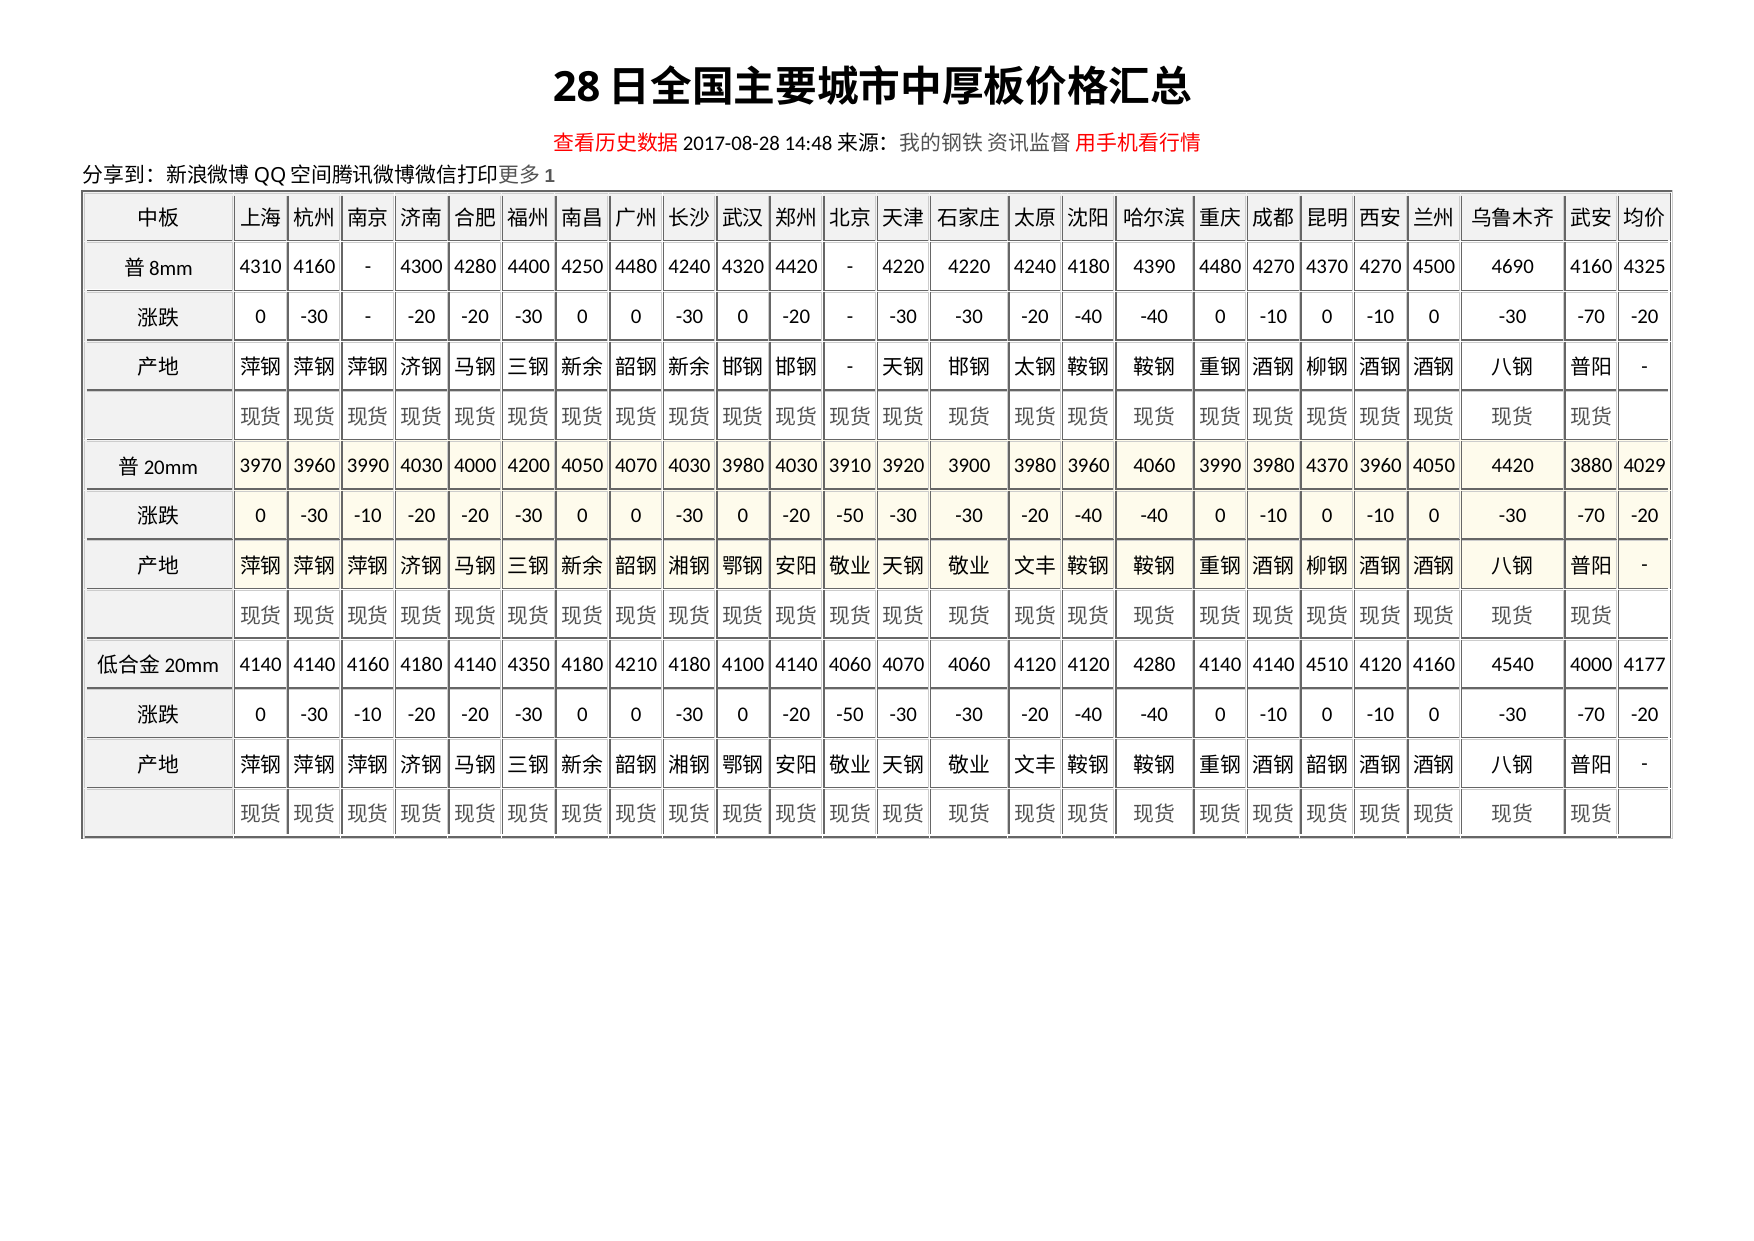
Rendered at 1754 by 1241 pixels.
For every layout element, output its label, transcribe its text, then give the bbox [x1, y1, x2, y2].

table_cell 鞍钢 [1063, 343, 1113, 389]
table_cell 湘钢 [664, 541, 714, 588]
table_cell - [343, 293, 393, 339]
table_cell 4510 [1302, 641, 1352, 687]
table_cell 3960 [1063, 442, 1113, 488]
table_cell 萍钢 [289, 740, 339, 786]
table_cell 0 [235, 690, 286, 737]
table_cell 0 [1302, 492, 1352, 538]
table_cell 现货 [1115, 790, 1193, 836]
table_cell -70 [1566, 492, 1616, 538]
table_cell 现货 [234, 790, 287, 836]
table_cell 普阳 [1566, 740, 1616, 786]
table_cell -20 [1619, 290, 1670, 339]
table_cell 4310 [235, 243, 286, 289]
table_cell 现货 [1407, 790, 1461, 836]
table_cell 重钢 [1195, 740, 1245, 786]
table_cell 0 [235, 492, 286, 538]
table_cell 4180 [557, 641, 607, 687]
table_cell 现货 [611, 392, 661, 438]
table_cell 现货 [664, 392, 714, 438]
table_cell 4280 [450, 243, 500, 289]
table_cell 4060 [931, 641, 1007, 687]
table_cell 现货 [1462, 392, 1563, 438]
table_cell 酒钢 [1355, 343, 1406, 389]
table_cell 现货 [557, 392, 607, 438]
table_cell 4120 [1355, 641, 1406, 687]
table_cell -20 [1619, 488, 1670, 538]
table_cell 4300 [396, 243, 447, 289]
table_cell 现货 [503, 591, 554, 637]
table_cell 4050 [1409, 442, 1459, 488]
table_cell - [825, 293, 875, 339]
table_cell -10 [343, 492, 393, 538]
table_cell 3980 [1010, 442, 1060, 488]
table_cell 4100 [718, 641, 768, 687]
table_cell 普8mm [83, 240, 234, 289]
table_cell 萍钢 [343, 541, 393, 588]
table_cell 现货 [878, 392, 928, 438]
table_header 合肥 [448, 194, 502, 240]
table_cell -10 [343, 690, 393, 737]
table_cell 4480 [1195, 243, 1245, 289]
table_header 武汉 [716, 194, 769, 240]
table_cell 0 [1409, 293, 1459, 339]
table_cell 0 [718, 293, 768, 339]
table_cell 新余 [557, 541, 607, 588]
table_cell 现货 [289, 392, 339, 438]
table_cell 现货 [823, 790, 876, 836]
table_cell 4270 [1355, 243, 1406, 289]
table_cell 涨跌 [85, 290, 232, 339]
table_cell 4420 [1462, 442, 1563, 488]
table_cell 现货 [343, 591, 393, 637]
table_cell 现货 [825, 591, 875, 637]
table_header 天津 [876, 194, 930, 240]
table_cell 鞍钢 [1117, 541, 1192, 588]
table_header 济南 [395, 192, 448, 240]
table_cell 现货 [450, 392, 500, 438]
table_cell -20 [1010, 293, 1060, 339]
table_cell 韶钢 [611, 740, 661, 786]
table_cell 3980 [1248, 442, 1299, 488]
table_cell 现货 [1117, 591, 1192, 637]
table_cell -30 [1462, 293, 1563, 339]
table_header 太原 [1008, 194, 1061, 240]
table_cell -30 [289, 492, 339, 538]
table_cell 现货 [718, 591, 768, 637]
table_header 哈尔滨 [1115, 194, 1193, 240]
table_cell 济钢 [396, 740, 447, 786]
table_cell 酒钢 [1248, 740, 1299, 786]
table_cell 八钢 [1462, 541, 1563, 588]
table_cell 敬业 [931, 541, 1007, 588]
table_cell 现货 [718, 392, 768, 438]
table_cell 酒钢 [1248, 343, 1299, 389]
table_cell -40 [1117, 293, 1192, 339]
table_cell 安阳 [771, 740, 821, 786]
table_cell 4070 [878, 641, 928, 687]
table_cell 现货 [1461, 790, 1564, 836]
table_cell 敬业 [825, 541, 875, 588]
table_cell -30 [664, 293, 714, 339]
table_cell 鞍钢 [1117, 343, 1192, 389]
table_header 中板 [85, 194, 234, 240]
table_cell 4200 [503, 442, 554, 488]
table_cell -20 [771, 293, 821, 339]
table_cell -30 [931, 690, 1007, 737]
table_cell 三钢 [503, 541, 554, 588]
table_cell 马钢 [450, 740, 500, 786]
table_cell 4540 [1462, 641, 1563, 687]
table_cell 4030 [396, 442, 447, 488]
table_cell 产地 [85, 339, 232, 389]
table_cell 0 [718, 690, 768, 737]
table_cell -20 [396, 293, 447, 339]
table_cell 现货 [1010, 591, 1060, 637]
table_cell 萍钢 [289, 541, 339, 588]
table_cell -20 [771, 492, 821, 538]
table_cell 新余 [557, 740, 607, 786]
table_cell 4070 [611, 442, 661, 488]
table_cell -20 [771, 690, 821, 737]
table_cell - [1618, 737, 1671, 786]
table_cell 现货 [1409, 392, 1459, 438]
table_cell 现货 [287, 786, 341, 836]
table_cell 现货 [450, 591, 500, 637]
table_cell 现货 [503, 392, 554, 438]
table_cell 现货 [609, 790, 662, 836]
table_cell 4140 [771, 641, 821, 687]
table_cell 低合金20mm [85, 637, 232, 687]
table_cell 现货 [769, 786, 823, 836]
table_cell 4480 [611, 243, 661, 289]
table_cell 现货 [555, 786, 609, 836]
table_cell 现货 [1302, 591, 1352, 637]
table_cell - [1619, 538, 1671, 588]
table_cell 4250 [557, 243, 607, 289]
table_cell 3920 [878, 442, 928, 488]
table_cell -30 [1462, 492, 1563, 538]
table_cell 济钢 [396, 343, 447, 389]
table_cell 3960 [1355, 442, 1406, 488]
table_cell 现货 [502, 790, 555, 836]
table_header 广州 [609, 194, 662, 240]
table_cell 3910 [825, 442, 875, 488]
table_cell 4180 [396, 641, 447, 687]
table_cell 三钢 [503, 343, 554, 389]
table_cell 4140 [450, 641, 500, 687]
table_cell 柳钢 [1302, 343, 1352, 389]
table_cell -70 [1566, 690, 1616, 737]
table_cell 3990 [343, 442, 393, 488]
table_cell 4160 [1409, 641, 1459, 687]
table_cell -50 [825, 492, 875, 538]
table_cell 酒钢 [1409, 541, 1459, 588]
table_cell -30 [503, 293, 554, 339]
table_cell 韶钢 [611, 541, 661, 588]
table_cell 现货 [396, 392, 447, 438]
table_cell -30 [289, 293, 339, 339]
table_cell 4140 [235, 641, 286, 687]
table_cell 鄂钢 [718, 740, 768, 786]
table_cell -40 [1063, 293, 1113, 339]
table_cell 4160 [289, 243, 339, 289]
table_cell 现货 [611, 591, 661, 637]
table_cell 邯钢 [718, 343, 768, 389]
table_cell 酒钢 [1409, 343, 1459, 389]
table_cell 3970 [235, 442, 286, 488]
table_cell 现货 [1566, 591, 1616, 637]
table_cell 4210 [611, 641, 661, 687]
table_cell 产地 [83, 737, 234, 786]
table_cell 现货 [1566, 392, 1616, 438]
table_cell -10 [1355, 293, 1406, 339]
table_cell 4140 [1195, 641, 1245, 687]
table_cell 现货 [1063, 392, 1113, 438]
table_cell - [825, 243, 875, 289]
table_cell 0 [557, 293, 607, 339]
table_cell 0 [235, 293, 286, 339]
table_cell 现货 [878, 591, 928, 637]
table_cell 重钢 [1195, 343, 1245, 389]
table_cell 酒钢 [1409, 740, 1459, 786]
table_cell 太钢 [1010, 343, 1060, 389]
table_cell 现货 [1061, 786, 1115, 836]
table_header 上海 [234, 194, 287, 240]
table_cell 4240 [664, 243, 714, 289]
table_cell 4420 [771, 243, 821, 289]
table_cell - [825, 343, 875, 389]
table_cell 4030 [771, 442, 821, 488]
table_cell 萍钢 [343, 740, 393, 786]
table_cell 现货 [289, 591, 339, 637]
table_cell 0 [1302, 293, 1352, 339]
table_cell 天钢 [878, 343, 928, 389]
table_cell 4140 [289, 641, 339, 687]
table_cell -30 [878, 690, 928, 737]
table_cell -30 [289, 690, 339, 737]
table_header 重庆 [1193, 194, 1247, 240]
table_cell -10 [1248, 690, 1299, 737]
table_header 石家庄 [930, 192, 1008, 240]
table_cell 3990 [1195, 442, 1245, 488]
table_cell 0 [557, 690, 607, 737]
table_header 乌鲁木齐 [1461, 194, 1564, 240]
table_cell -10 [1248, 492, 1299, 538]
table_cell 现货 [1010, 392, 1060, 438]
table_cell 现货 [771, 392, 821, 438]
table_cell 鄂钢 [718, 541, 768, 588]
table_cell 4220 [878, 243, 928, 289]
table_cell 4120 [1063, 641, 1113, 687]
table_cell 文丰 [1010, 541, 1060, 588]
table_cell 八钢 [1462, 343, 1563, 389]
table_cell 现货 [931, 392, 1007, 438]
table_cell 现货 [1195, 392, 1245, 438]
table_cell 现货 [1409, 591, 1459, 637]
table_cell -40 [1063, 492, 1113, 538]
table_cell [1618, 588, 1671, 637]
table_cell 邯钢 [931, 343, 1007, 389]
table_cell -20 [1010, 492, 1060, 538]
table_cell 马钢 [450, 343, 500, 389]
table_cell 现货 [343, 392, 393, 438]
table_cell 敬业 [825, 740, 875, 786]
table_cell 3900 [931, 442, 1007, 488]
table_cell -10 [1248, 293, 1299, 339]
table_header 长沙 [663, 192, 716, 240]
table_cell 现货 [1248, 591, 1299, 637]
table_cell 4030 [664, 442, 714, 488]
table_header 昆明 [1300, 194, 1354, 240]
table_cell -40 [1117, 690, 1192, 737]
table_cell 现货 [876, 790, 930, 836]
table_header 北京 [823, 194, 876, 240]
table_cell 天钢 [878, 740, 928, 786]
table_header 南京 [341, 194, 394, 240]
table_header 南昌 [555, 192, 609, 240]
table_cell 现货 [395, 790, 448, 836]
table_cell [1619, 389, 1670, 438]
table_cell 4390 [1117, 243, 1192, 289]
table_cell 4000 [1566, 641, 1616, 687]
table_cell 4400 [503, 243, 554, 289]
table_cell 0 [611, 690, 661, 737]
table_cell 0 [1409, 690, 1459, 737]
table_header 兰州 [1407, 194, 1461, 240]
table_cell 4060 [825, 641, 875, 687]
table_cell 0 [611, 293, 661, 339]
table_header 福州 [502, 192, 555, 240]
table_cell -30 [664, 492, 714, 538]
table_cell 4280 [1117, 641, 1192, 687]
table_cell 现货 [930, 790, 1008, 836]
table_cell -20 [450, 492, 500, 538]
table_cell 0 [1302, 690, 1352, 737]
table_cell 重钢 [1195, 541, 1245, 588]
table_cell 现货 [1063, 591, 1113, 637]
table_cell 天钢 [878, 541, 928, 588]
table_cell 4325 [1618, 240, 1671, 289]
table_cell -30 [931, 293, 1007, 339]
table_cell -20 [450, 690, 500, 737]
table_cell 鞍钢 [1063, 740, 1113, 786]
table_header 杭州 [287, 192, 341, 240]
table_cell 现货 [1354, 790, 1407, 836]
table_cell 4140 [1248, 641, 1299, 687]
table_cell [85, 389, 232, 438]
table_cell 现货 [1008, 790, 1061, 836]
table_cell 普20mm [85, 439, 232, 488]
table_cell 现货 [716, 790, 769, 836]
table_cell 0 [718, 492, 768, 538]
table_cell 现货 [448, 790, 502, 836]
table_cell 4500 [1409, 243, 1459, 289]
table_cell 萍钢 [235, 740, 286, 786]
table_cell 0 [1409, 492, 1459, 538]
table_cell 现货 [771, 591, 821, 637]
table_cell 现货 [396, 591, 447, 637]
table_cell 0 [1195, 492, 1245, 538]
table_cell -70 [1566, 293, 1616, 339]
table_cell 现货 [1462, 591, 1563, 637]
table_cell 普阳 [1566, 541, 1616, 588]
table_header 武安 [1564, 194, 1618, 240]
table_cell 4270 [1248, 243, 1299, 289]
table_cell 4050 [557, 442, 607, 488]
table_cell 4160 [1566, 243, 1616, 289]
table_cell 现货 [931, 591, 1007, 637]
table_header 均价 [1618, 194, 1670, 240]
table_cell 鞍钢 [1117, 740, 1192, 786]
table_cell 4350 [503, 641, 554, 687]
table_cell -50 [825, 690, 875, 737]
table_cell -10 [1355, 690, 1406, 737]
table_cell 4220 [931, 243, 1007, 289]
table_cell 0 [611, 492, 661, 538]
table_cell 三钢 [503, 740, 554, 786]
table_cell 萍钢 [343, 343, 393, 389]
table_cell 萍钢 [235, 541, 286, 588]
table_cell [83, 588, 234, 637]
table_cell -30 [878, 293, 928, 339]
table_cell 4120 [1010, 641, 1060, 687]
table_cell 现货 [1300, 790, 1354, 836]
table_cell -30 [503, 492, 554, 538]
table_cell 酒钢 [1248, 541, 1299, 588]
table_cell 4690 [1462, 243, 1563, 289]
table_cell 0 [557, 492, 607, 538]
table_cell 4370 [1302, 243, 1352, 289]
table_cell 现货 [1355, 591, 1406, 637]
table_cell 现货 [1117, 392, 1192, 438]
table_cell 酒钢 [1355, 541, 1406, 588]
table_cell 4180 [1063, 243, 1113, 289]
table_cell -20 [396, 690, 447, 737]
table_header 沈阳 [1061, 192, 1115, 240]
table_cell 涨跌 [85, 687, 232, 737]
table_cell 现货 [341, 790, 394, 836]
table_cell 4320 [718, 243, 768, 289]
table_cell 萍钢 [235, 343, 286, 389]
table_cell 现货 [1193, 790, 1247, 836]
table_cell 韶钢 [1302, 740, 1352, 786]
table_cell 4240 [1010, 243, 1060, 289]
table_cell -20 [396, 492, 447, 538]
table_cell 马钢 [450, 541, 500, 588]
table_cell 湘钢 [664, 740, 714, 786]
table_cell 现货 [1195, 591, 1245, 637]
table_cell -30 [664, 690, 714, 737]
table_cell 涨跌 [85, 488, 232, 538]
table_cell 安阳 [771, 541, 821, 588]
table_cell -30 [931, 492, 1007, 538]
table_cell - [343, 243, 393, 289]
table_header 西安 [1354, 192, 1407, 240]
table_cell 3960 [289, 442, 339, 488]
table_cell 4180 [664, 641, 714, 687]
subtitle 28日全国主要城市中厚板价格汇总 [83, 51, 1671, 116]
table_cell 柳钢 [1302, 541, 1352, 588]
table_cell -40 [1063, 690, 1113, 737]
table_cell -30 [878, 492, 928, 538]
text 查看历史数据2017-08-28 14:48 来源：我的钢铁 资讯监督 用手机看行情 [83, 125, 1671, 158]
table_cell 现货 [664, 591, 714, 637]
table_header 成都 [1247, 192, 1300, 240]
table_cell 0 [1195, 293, 1245, 339]
table_cell 现货 [1248, 392, 1299, 438]
table_cell 济钢 [396, 541, 447, 588]
table_cell 新余 [664, 343, 714, 389]
table_cell -20 [1619, 687, 1670, 737]
table_cell 现货 [663, 786, 716, 836]
table_cell 萍钢 [289, 343, 339, 389]
table_header 郑州 [769, 192, 823, 240]
table_cell 3880 [1566, 442, 1616, 488]
table_cell 现货 [1302, 392, 1352, 438]
table_cell 八钢 [1462, 740, 1563, 786]
table_cell -10 [1355, 492, 1406, 538]
table_cell [1618, 786, 1670, 836]
table_cell 新余 [557, 343, 607, 389]
table_cell 普阳 [1566, 343, 1616, 389]
table_cell 现货 [1355, 392, 1406, 438]
text 分享到：新浪微博QQ空间腾讯微博微信打印更多1 [83, 158, 1671, 190]
table_cell 现货 [1564, 790, 1618, 836]
table_cell - [1619, 339, 1670, 389]
table_cell 鞍钢 [1063, 541, 1113, 588]
table_cell 敬业 [931, 740, 1007, 786]
table_cell 文丰 [1010, 740, 1060, 786]
table_cell 4029 [1619, 439, 1670, 488]
table_cell 4177 [1619, 637, 1670, 687]
table_cell -20 [450, 293, 500, 339]
table_cell -30 [1462, 690, 1563, 737]
table_cell 4370 [1302, 442, 1352, 488]
table_cell 现货 [235, 591, 286, 637]
table_cell 0 [1195, 690, 1245, 737]
table_cell 4000 [450, 442, 500, 488]
table_cell 酒钢 [1355, 740, 1406, 786]
table_cell 邯钢 [771, 343, 821, 389]
table_cell 4160 [343, 641, 393, 687]
table_cell 3980 [718, 442, 768, 488]
table_cell 现货 [557, 591, 607, 637]
table_cell 现货 [825, 392, 875, 438]
table_cell -30 [503, 690, 554, 737]
table_cell -20 [1010, 690, 1060, 737]
table_cell 产地 [83, 538, 232, 588]
table_cell 现货 [235, 392, 286, 438]
table_cell -40 [1117, 492, 1192, 538]
table_cell 现货 [1247, 790, 1300, 836]
table_cell 韶钢 [611, 343, 661, 389]
table_cell [85, 786, 234, 836]
table_cell 4060 [1117, 442, 1192, 488]
